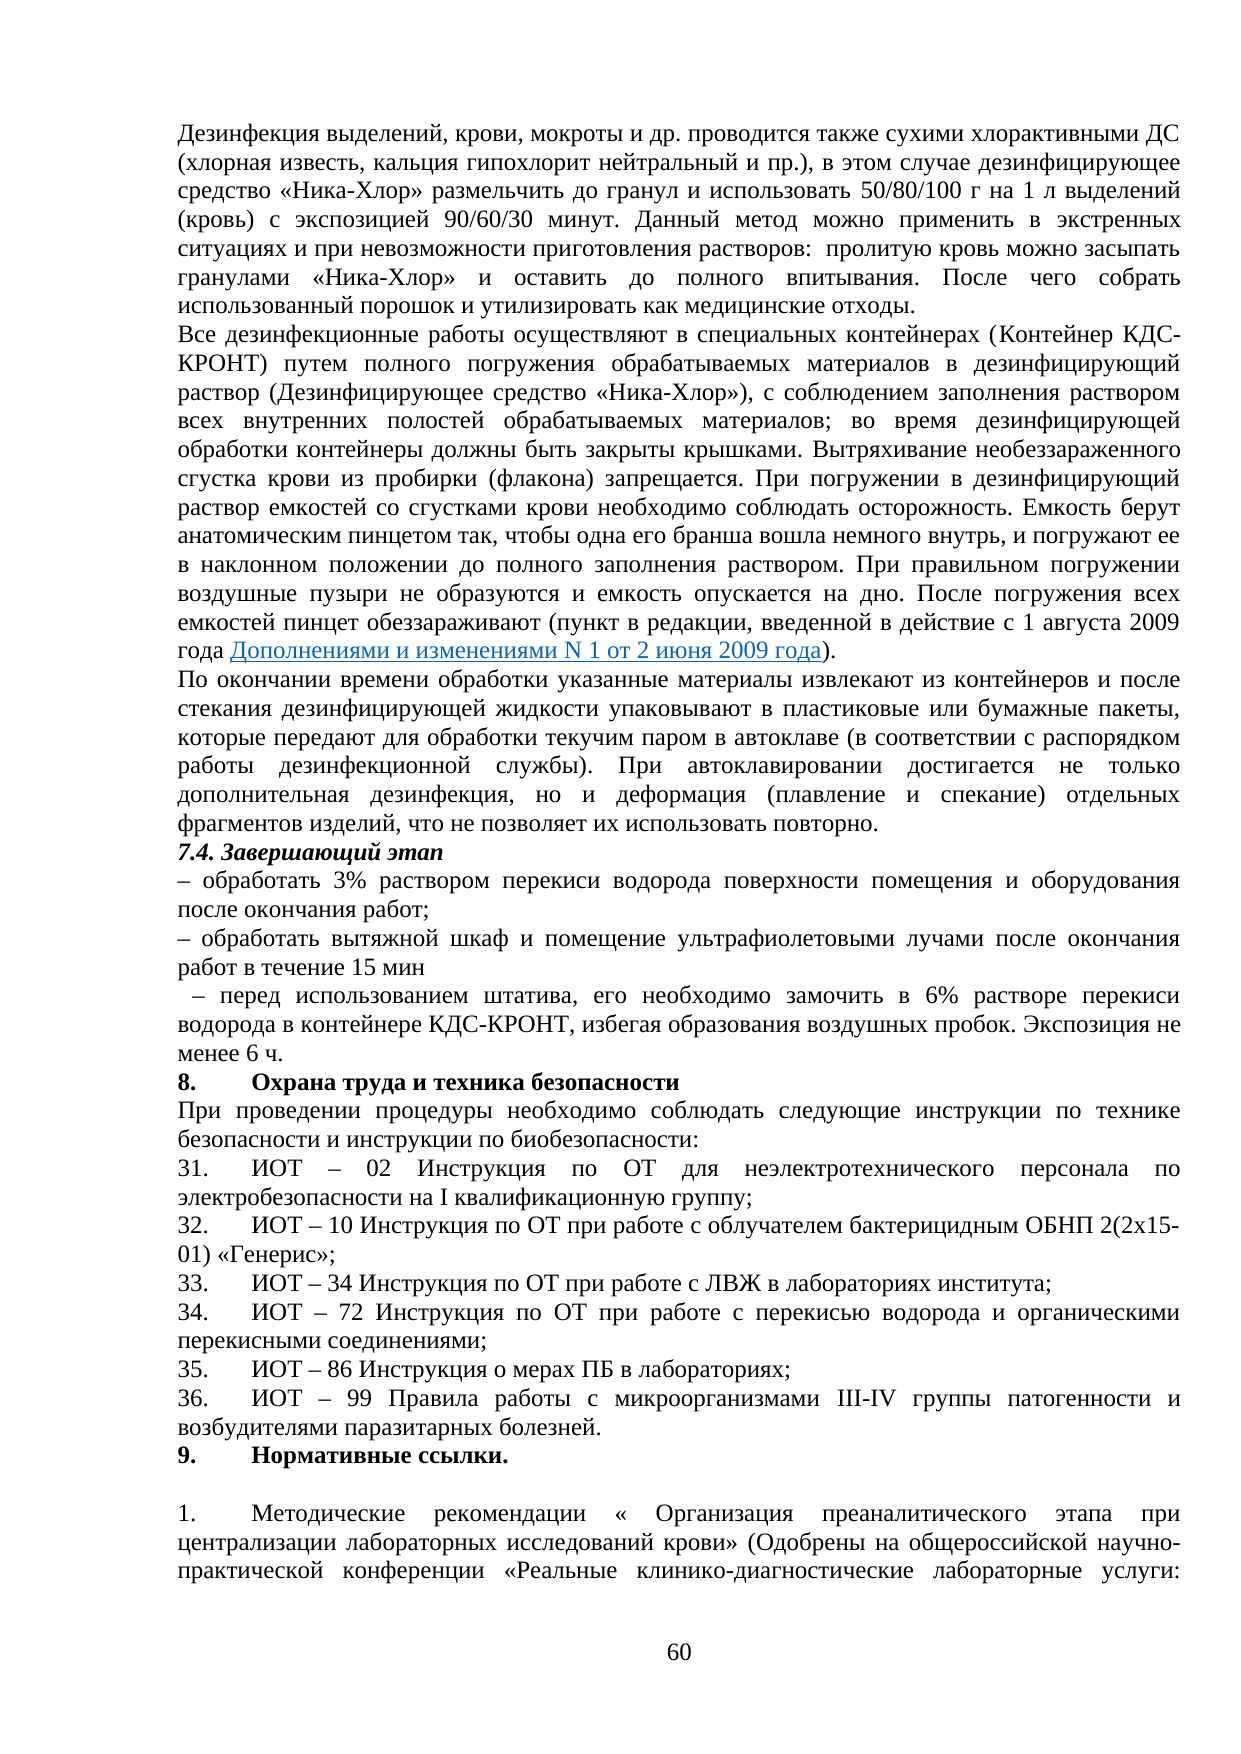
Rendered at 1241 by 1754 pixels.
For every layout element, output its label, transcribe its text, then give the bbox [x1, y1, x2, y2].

text По окончании времени обработки указанные материалы извлекают из контейнеров и после стекания дезинфицирующей жидкости упаковывают в пластиковые или бумажные пакеты, которые передают для обработки текучим паром в автоклаве (в соответствии с распорядком работы дезинфекционной службы). При автоклавировании достигается не только дополнительная дезинфекция, но и деформация (плавление и спекание) отдельных фрагментов изделий, что не позволяет их использовать повторно. [177, 664, 1181, 837]
text Все дезинфекционные работы осуществляют в специальных контейнерах (Контейнер КДС-КРОНТ) путем полного погружения обрабатываемых материалов в дезинфицирующий раствор (Дезинфицирующее средство «Ника-Хлор»), с соблюдением заполнения раствором всех внутренних полостей обрабатываемых материалов; во время дезинфицирующей обработки контейнеры должны быть закрыты крышками. Вытряхивание необеззараженного сгустка крови из пробирки (флакона) запрещается. При погружении в дезинфицирующий раствор емкостей со сгустками крови необходимо соблюдать осторожность. Емкость берут анатомическим пинцетом так, чтобы одна его бранша вошла немного внутрь, и погружают ее в наклонном положении до полного заполнения раствором. При правильном погружении воздушные пузыри не образуются и емкость опускается на дно. После погружения всех емкостей пинцет обеззараживают (пункт в редакции, введенной в действие с 1 августа 2009 года Дополнениями и изменениями N 1 от 2 июня 2009 года). [177, 319, 1181, 664]
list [177, 1498, 1181, 1584]
list ИОТ – 72 Инструкция по ОТ при работе с перекисью водорода и органическими перекисными соединениями; [177, 1297, 1181, 1354]
text При проведении процедуры необходимо соблюдать следующие инструкции по технике безопасности и инструкции по биобезопасности: [177, 1096, 1181, 1153]
text – обработать вытяжной шкаф и помещение ультрафиолетовыми лучами после окончания работ в течение 15 мин [177, 923, 1181, 981]
list ИОТ – 99 Правила работы с микроорганизмами III-IV группы патогенности и возбудителями паразитарных болезней. [177, 1383, 1181, 1441]
text – обработать 3% раствором перекиси водорода поверхности помещения и оборудования после окончания работ; [177, 866, 1181, 923]
list ИОТ – 02 Инструкция по ОТ для неэлектротехнического персонала по электробезопасности на I квалификационную группу; [177, 1153, 1181, 1211]
text – перед использованием штатива, его необходимо замочить в 6% растворе перекиси водорода в контейнере КДС-КРОНТ, избегая образования воздушных пробок. Экспозиция не менее 6 ч. [177, 981, 1181, 1067]
list Нормативные ссылки. [177, 1441, 1181, 1469]
list ИОТ – 34 Инструкция по ОТ при работе с ЛВЖ в лабораториях института; [177, 1268, 1181, 1297]
text 7.4. Завершающий этап [177, 837, 1181, 866]
text Дезинфекция выделений, крови, мокроты и др. проводится также сухими хлорактивными ДС (хлорная известь, кальция гипохлорит нейтральный и пр.), в этом случае дезинфицирующее средство «Ника-Хлор» размельчить до гранул и использовать 50/80/100 г на 1 л выделений (кровь) с экспозицией 90/60/30 минут. Данный метод можно применить в экстренных ситуациях и при невозможности приготовления растворов: пролитую кровь можно засыпать гранулами «Ника-Хлор» и оставить до полного впитывания. После чего собрать использованный порошок и утилизировать как медицинские отходы. [177, 118, 1181, 319]
list Охрана труда и техника безопасности [177, 1067, 1181, 1096]
list ИОТ – 10 Инструкция по ОТ при работе с облучателем бактерицидным ОБНП 2(2х15-01) «Генерис»; [177, 1211, 1181, 1268]
list ИОТ – 86 Инструкция о мерах ПБ в лабораториях; [177, 1354, 1181, 1383]
